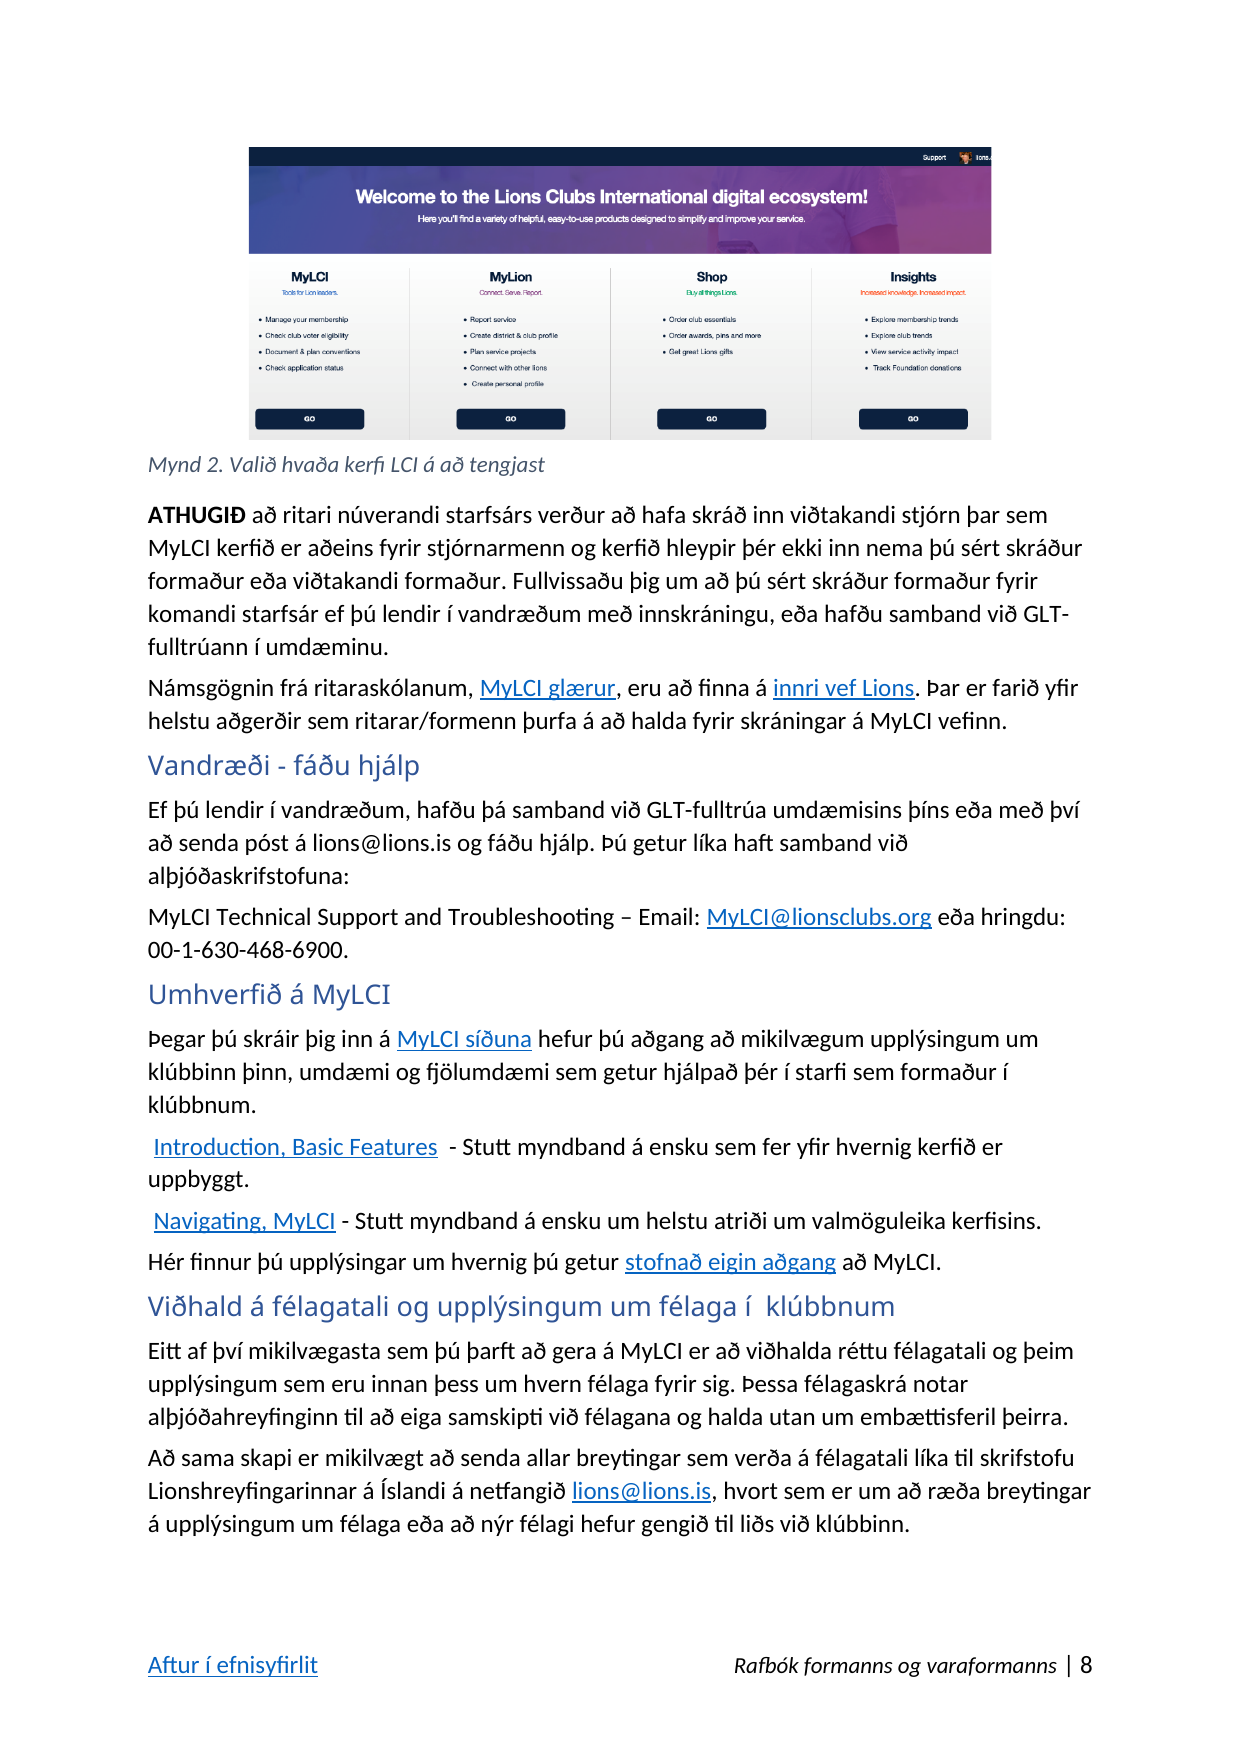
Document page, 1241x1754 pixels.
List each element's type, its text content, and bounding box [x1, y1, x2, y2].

text Hér finnur þú upplýsingar um hvernig þú getur stofnað eigin aðgang að MyLCI. [148, 1246, 1092, 1277]
text ATHUGIÐ að ritari núverandi starfsárs verður að hafa skráð inn viðtakandi stjórn þar sem MyLCI kerfið er aðeins fyrir stjórnarmenn og kerfið hleypir þér ekki inn nema þú sért skráður formaður eða viðtakandi formaður. Fullvissaðu þig um að þú sért skráður formaður fyrir komandi starfsár ef þú lendir í vandræðum með innskráningu, eða hafðu samband við GLT-fulltrúann í umdæminu. [148, 499, 1092, 661]
subtitle Vandræði - fáðu hjálp [148, 746, 1092, 783]
picture [248, 147, 992, 440]
text Eitt af því mikilvægasta sem þú þarft að gera á MyLCI er að viðhalda réttu félagatali og þeim upplýsingum sem eru innan þess um hvern félaga fyrir sig. Þessa félagaskrá notar alþjóðahreyfinginn til að eiga samskipti við félagana og halda utan um embættisferil þeirra. [148, 1336, 1092, 1432]
text Mynd 2. Valið hvaða kerfi LCI á að tengjast [148, 450, 1092, 478]
subtitle Viðhald á félagatali og upplýsingum um félaga í klúbbnum [148, 1287, 1092, 1324]
text Að sama skapi er mikilvægt að senda allar breytingar sem verða á félagatali líka til skrifstofu Lionshreyfingarinnar á Íslandi á netfangið lions@lions.is, hvort sem er um að ræða breytingar á upplýsingum um félaga eða að nýr félagi hefur gengið til liðs við klúbbinn. [148, 1443, 1092, 1539]
text Námsgögnin frá ritaraskólanum, MyLCI glærur, eru að finna á innri vef Lions. Þar er farið yfir helstu aðgerðir sem ritarar/formenn þurfa á að halda fyrir skráningar á MyLCI vefinn. [148, 672, 1092, 735]
subtitle Umhverfið á MyLCI [148, 976, 1092, 1012]
text MyLCI Technical Support and Troubleshooting – Email: MyLCI@lionsclubs.org eða hringdu: 00-1-630-468-6900. [148, 901, 1092, 965]
text Navigating, MyLCI - Stutt myndband á ensku um helstu atriði um valmöguleika kerfisins. [148, 1205, 1092, 1235]
text Introduction, Basic Features - Stutt myndband á ensku sem fer yfir hvernig kerfið er uppbyggt. [148, 1131, 1092, 1194]
text Þegar þú skráir þig inn á MyLCI síðuna hefur þú aðgang að mikilvægum upplýsingum um klúbbinn þinn, umdæmi og fjölumdæmi sem getur hjálpað þér í starfi sem formaður í klúbbnum. [148, 1024, 1092, 1120]
text Ef þú lendir í vandræðum, hafðu þá samband við GLT-fulltrúa umdæmisins þíns eða með því að senda póst á lions@lions.is og fáðu hjálp. Þú getur líka haft samband við alþjóðaskrifstofuna: [148, 794, 1092, 891]
